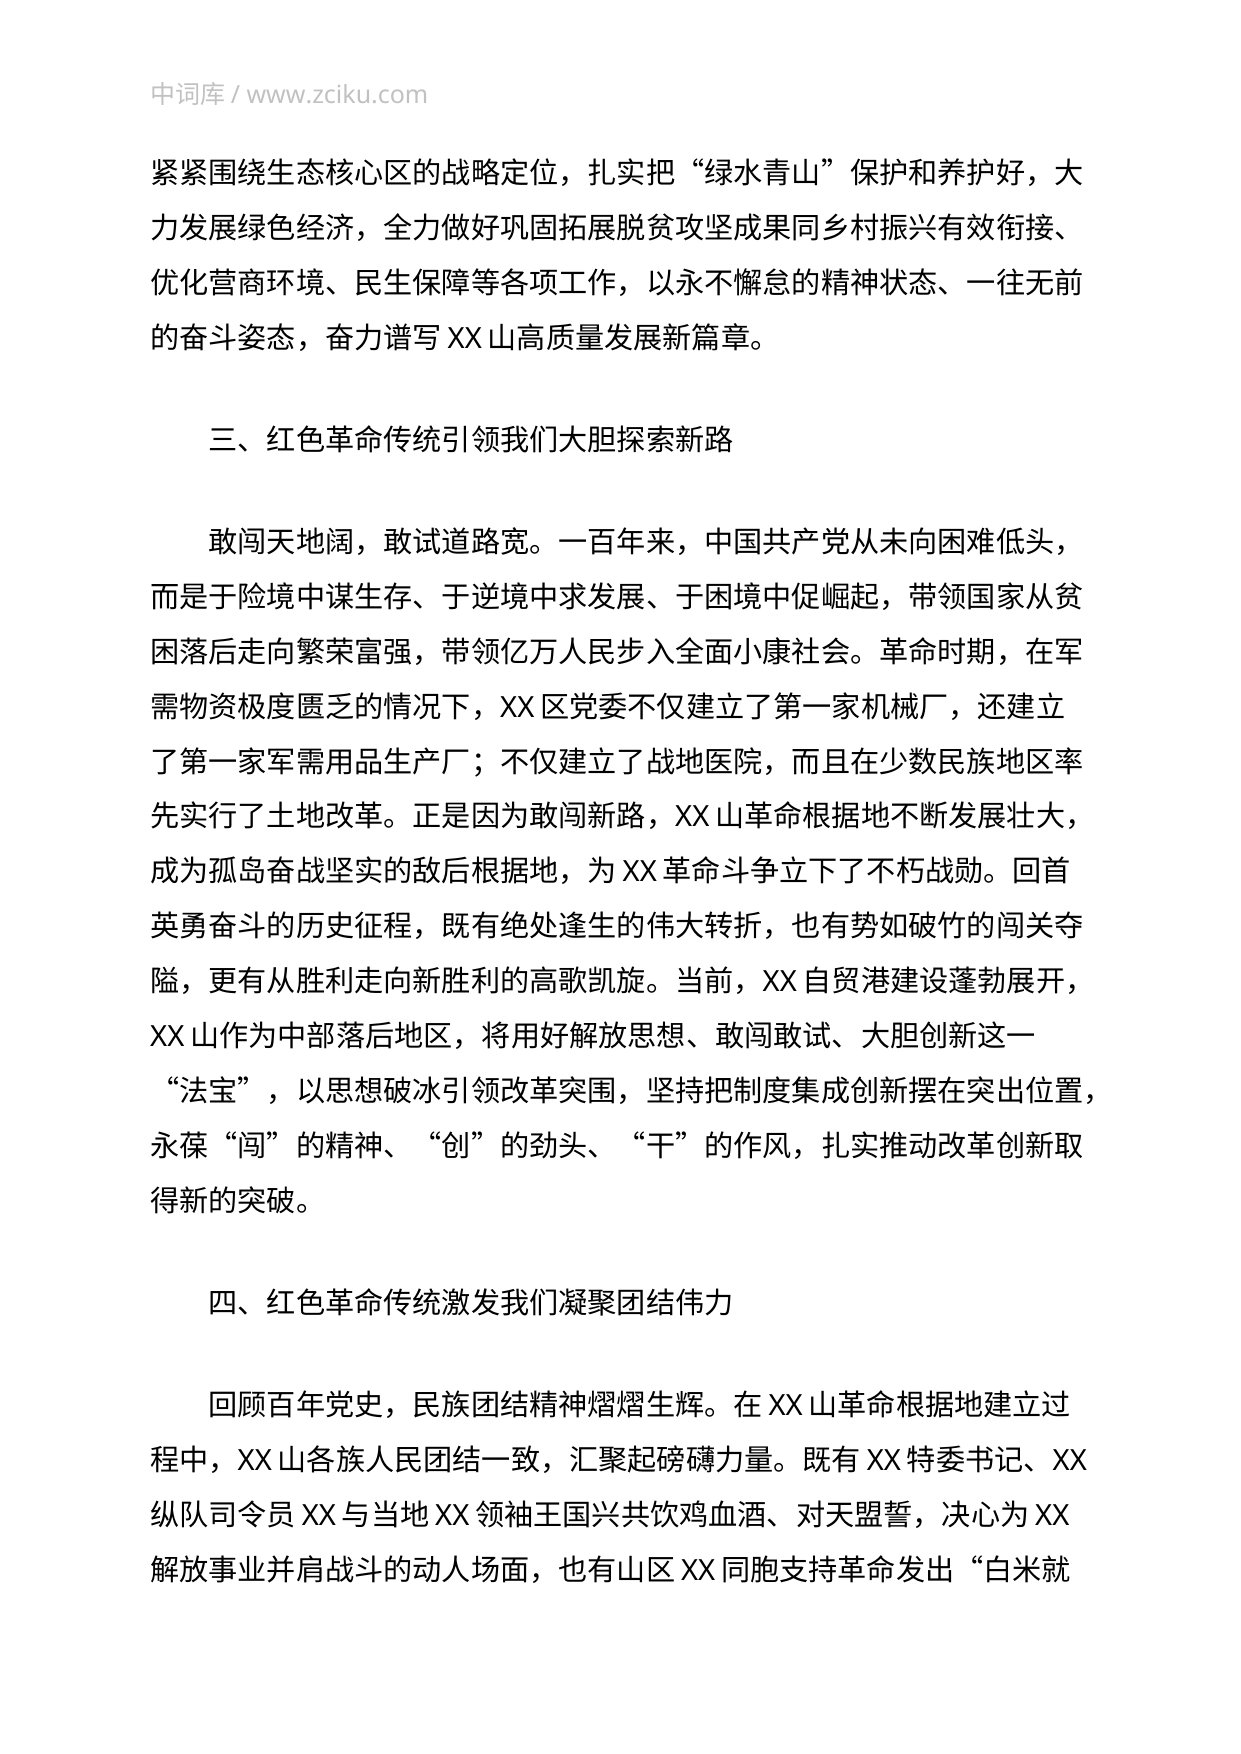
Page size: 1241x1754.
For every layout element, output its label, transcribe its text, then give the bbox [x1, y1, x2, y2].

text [150, 1381, 1090, 1589]
text 四、红色革命传统激发我们凝聚团结伟力 [150, 1279, 1090, 1322]
text 敢闯天地阔，敢试道路宽。一百年来，中国共产党从未向困难低头，而是于险境中谋生存、于逆境中求发展、于困境中促崛起，带领国家从贫困落后走向繁荣富强，带领亿万人民步入全面小康社会。革命时期，在军需物资极度匮乏的情况下，XX区党委不仅建立了第一家机械厂，还建立了第一家军需用品生产厂；不仅建立了战地医院，而且在少数民族地区率先实行了土地改革。正是因为敢闯新路，XX山革命根据地不断发展壮大，成为孤岛奋战坚实的敌后根据地，为XX革命斗争立下了不朽战勋。回首英勇奋斗的历史征程，既有绝处逢生的伟大转折，也有势如破竹的闯关夺隘，更有从胜利走向新胜利的高歌凯旋。当前，XX自贸港建设蓬勃展开，XX山作为中部落后地区，将用好解放思想、敢闯敢试、大胆创新这一“法宝”，以思想破冰引领改革突围，坚持把制度集成创新摆在突出位置，永葆“闯”的精神、“创”的劲头、“干”的作风，扎实推动改革创新取得新的突破。 [150, 518, 1090, 1220]
text 三、红色革命传统引领我们大胆探索新路 [150, 417, 1090, 459]
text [150, 150, 1090, 357]
